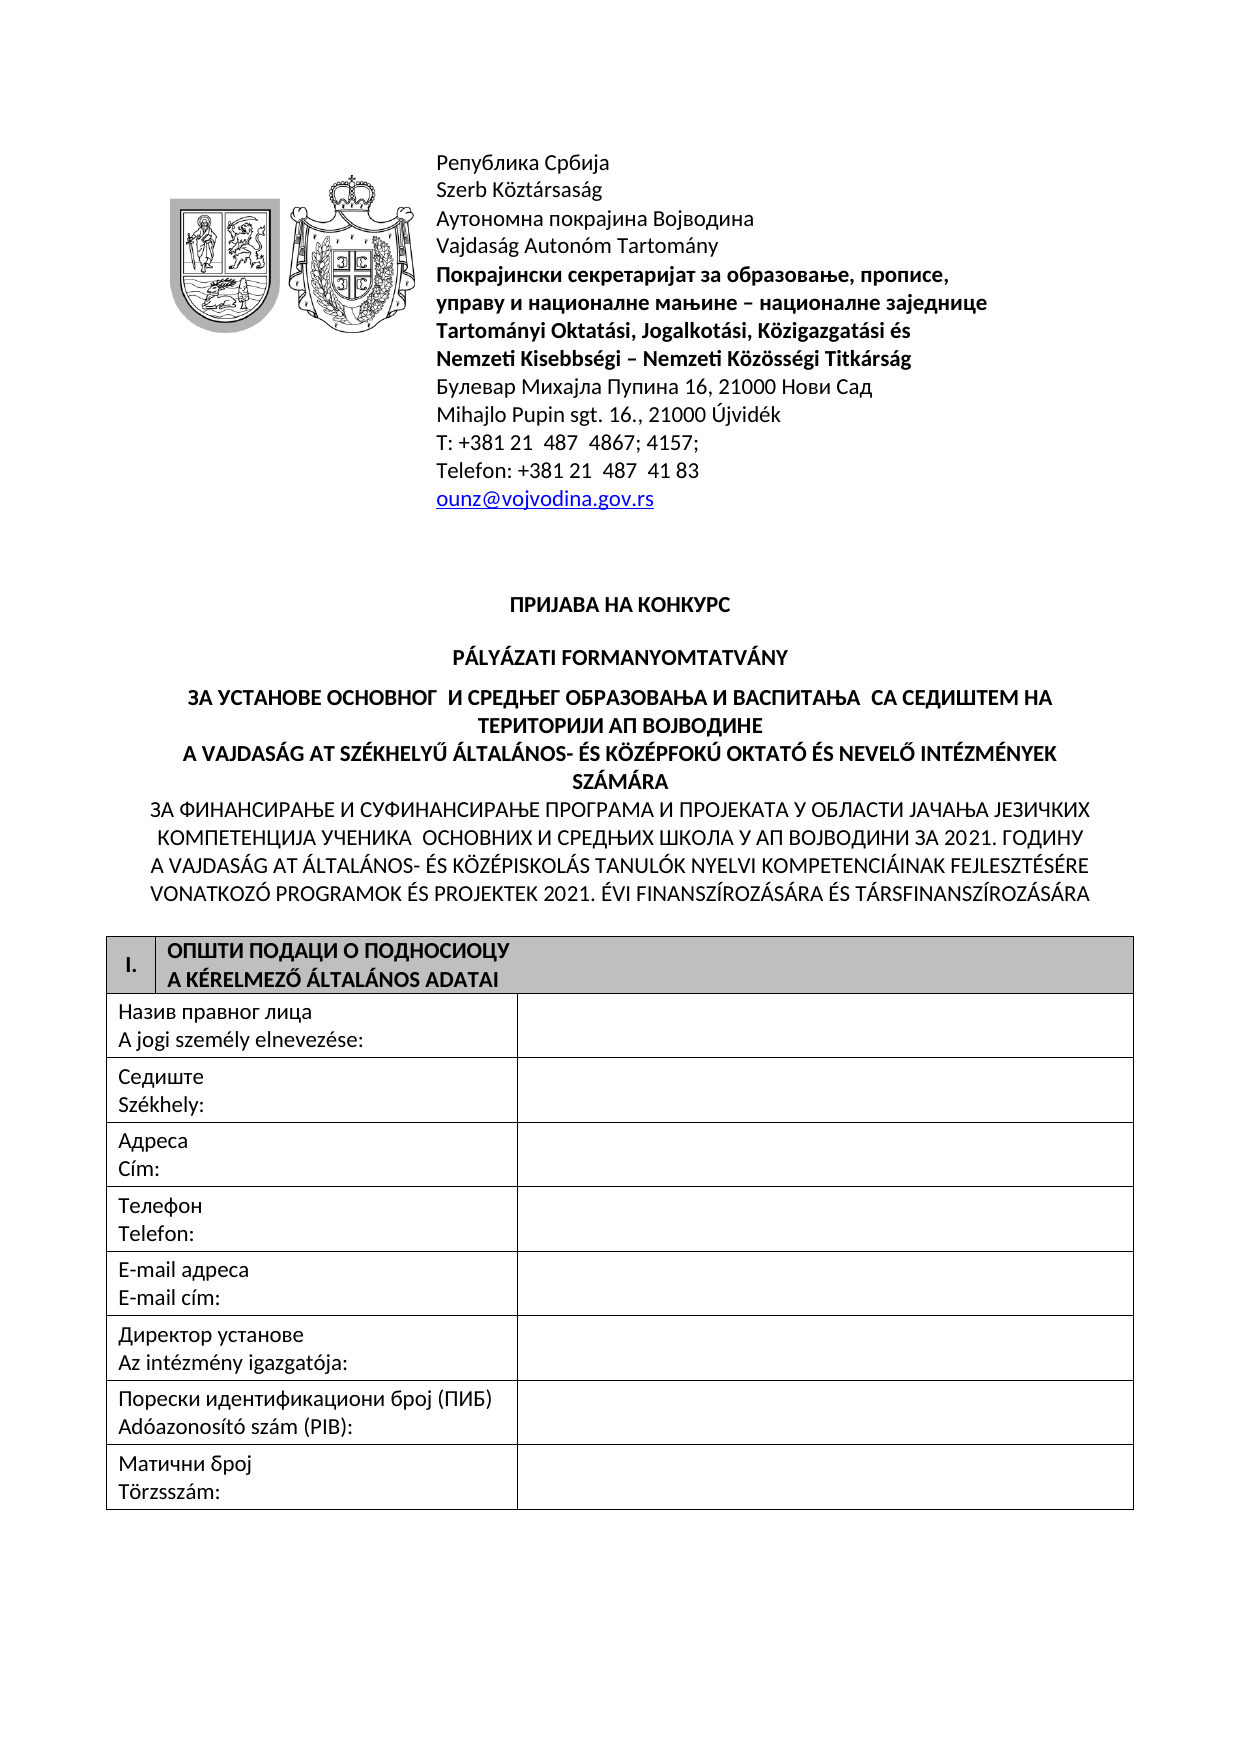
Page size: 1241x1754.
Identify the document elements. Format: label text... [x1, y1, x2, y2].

text ЗА ФИНАНСИРАЊЕ И СУФИНАНСИРАЊЕ ПРОГРАМА И ПРОЈЕКАТА У ОБЛАСТИ ЈАЧАЊА ЈЕЗИЧКИХ КОМПЕТЕНЦИЈА УЧЕНИКА ОСНОВНИХ И СРЕДЊИХ ШКОЛА У АП ВОЈВОДИНИ ЗА 2021. ГОДИНУ [148, 796, 1093, 852]
picture [170, 175, 415, 333]
table_cell [518, 1252, 1133, 1315]
table_cell Назив правног лица A jogi személy elnevezése: [107, 994, 517, 1057]
table_cell [518, 994, 1133, 1057]
table_cell Матични број Törzsszám: [107, 1445, 517, 1508]
table_cell Телефон Telefon: [107, 1187, 517, 1251]
table_cell [518, 1381, 1133, 1444]
text A VAJDASÁG AT SZÉKHELYŰ ÁLTALÁNOS- ÉS KÖZÉPFOKÚ OKTATÓ ÉS NEVELŐ INTÉZMÉNYEK SZÁMÁRA [148, 739, 1093, 796]
table_header [159, 148, 425, 512]
table_cell [518, 1187, 1133, 1251]
table_header I. [107, 937, 155, 993]
table_cell Директор установе Az intézmény igazgatója: [107, 1316, 517, 1379]
text A VAJDASÁG AT ÁLTALÁNOS- ÉS KÖZÉPISKOLÁS TANULÓK NYELVI KOMPETENCIÁINAK FEJLESZTÉSÉRE VONATKOZÓ PROGRAMOK ÉS PROJEKTEK 2021. ÉVI FINANSZÍROZÁSÁRA ÉS TÁRSFINANSZÍROZÁSÁRA [148, 852, 1093, 908]
table_cell Адреса Cím: [107, 1123, 517, 1186]
table_header ОПШТИ ПОДАЦИ О ПОДНОСИОЦУ A KÉRELMEZŐ ÁLTALÁNOS ADATAI [156, 937, 1133, 993]
table_cell [518, 1123, 1133, 1186]
table_header Република Србија Szerb Köztársaság Аутономна покрајина Војводина Vajdaság Autonóm Tartomány Покрајински секретаријат за образовање, прописе, управу и националне мањине – националне заједнице Tartományi Oktatási, Jogalkotási, Közigazgatási és Nemzeti Kisebbségi – Nemzeti Közösségi Titkárság Булевар Михајла Пупина 16, 21000 Нови Сад Mihajlo Pupin sgt. 16., 21000 Újvidék Т: +381 21 487 4867; 4157; Telefon: +381 21 487 41 83 ounz@vojvodinа.gov.rs [425, 148, 1148, 512]
table_cell Порески идентификациони број (ПИБ) Adóazonosító szám (PIB): [107, 1381, 517, 1444]
text ПРИЈАВА НА КОНКУРС [148, 590, 1093, 618]
table_cell [518, 1316, 1133, 1379]
table_cell [518, 1058, 1133, 1122]
table_cell [518, 1445, 1133, 1508]
table_cell Седиште Székhely: [107, 1058, 517, 1122]
table_cell Е-mail адреса E-mail cím: [107, 1252, 517, 1315]
text PÁLYÁZATI FORMANYOMTATVÁNY [148, 643, 1093, 671]
text ЗА УСТАНОВЕ ОСНОВНОГ И СРЕДЊЕГ ОБРАЗОВАЊА И ВАСПИТАЊА СА СЕДИШТЕМ НА ТЕРИТОРИЈИ АП ВОЈВОДИНE [148, 683, 1093, 739]
